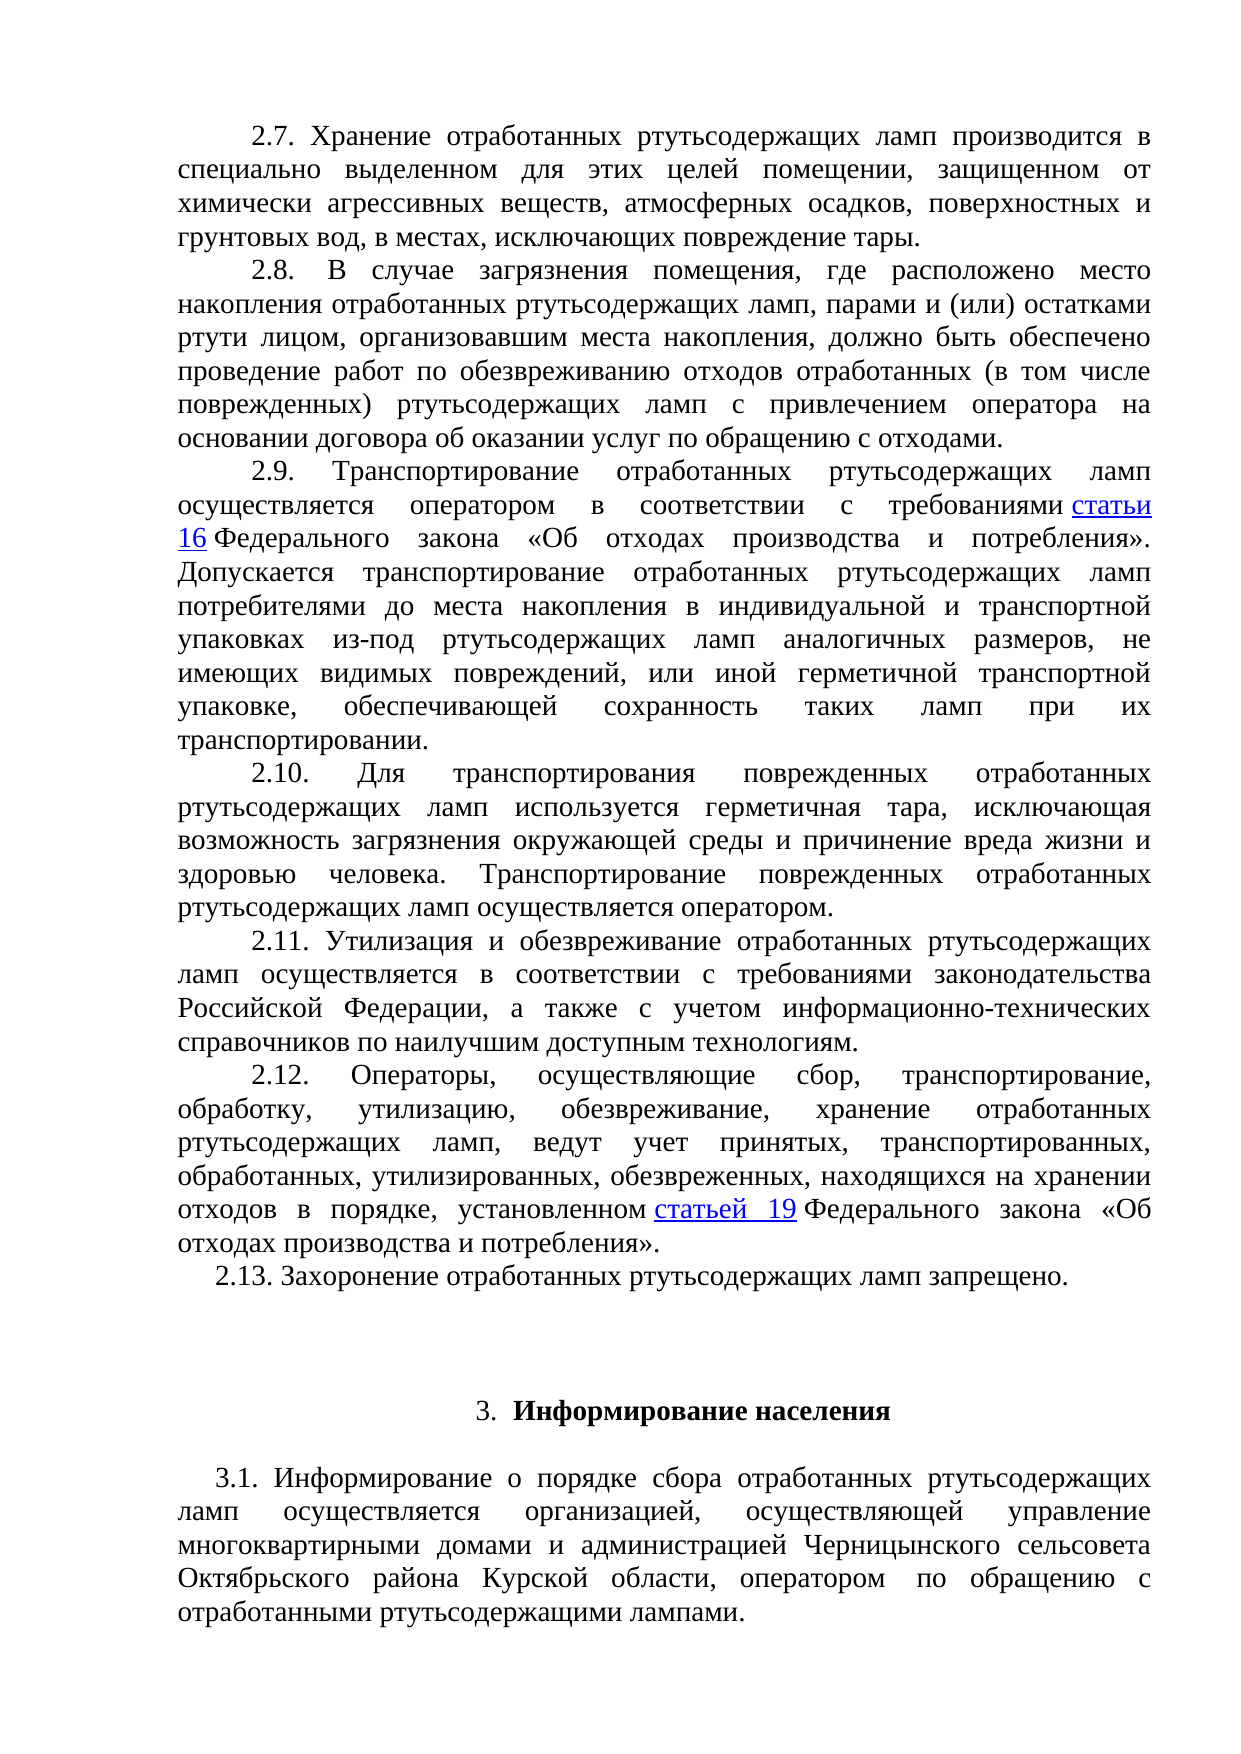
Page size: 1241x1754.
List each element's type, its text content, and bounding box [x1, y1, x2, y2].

text 2.10. Для транспортирования поврежденных отработанных ртутьсодержащих ламп используется герметичная тара, исключающая возможность загрязнения окружающей среды и причинение вреда жизни и здоровью человека. Транспортирование поврежденных отработанных ртутьсодержащих ламп осуществляется оператором. [177, 755, 1152, 923]
text 2.12. Операторы, осуществляющие сбор, транспортирование, обработку, утилизацию, обезвреживание, хранение отработанных ртутьсодержащих ламп, ведут учет принятых, транспортированных, обработанных, утилизированных, обезвреженных, находящихся на хранении отходов в порядке, установленном статьей 19 Федерального закона «Об отходах производства и потребления». [177, 1057, 1152, 1258]
text 2.8. В случае загрязнения помещения, где расположено место накопления отработанных ртутьсодержащих ламп, парами и (или) остатками ртути лицом, организовавшим места накопления, должно быть обеспечено проведение работ по обезвреживанию отходов отработанных (в том числе поврежденных) ртутьсодержащих ламп с привлечением оператора на основании договора об оказании услуг по обращению с отходами. [177, 252, 1152, 453]
text 2.7. Хранение отработанных ртутьсодержащих ламп производится в специально выделенном для этих целей помещении, защищенном от химически агрессивных веществ, атмосферных осадков, поверхностных и грунтовых вод, в местах, исключающих повреждение тары. [177, 118, 1152, 252]
text 2.9. Транспортирование отработанных ртутьсодержащих ламп осуществляется оператором в соответствии с требованиями статьи 16 Федерального закона «Об отходах производства и потребления». Допускается транспортирование отработанных ртутьсодержащих ламп потребителями до места накопления в индивидуальной и транспортной упаковках из-под ртутьсодержащих ламп аналогичных размеров, не имеющих видимых повреждений, или иной герметичной транспортной упаковке, обеспечивающей сохранность таких ламп при их транспортировании. [177, 453, 1152, 755]
text 3.1. Информирование о порядке сбора отработанных ртутьсодержащих ламп осуществляется организацией, осуществляющей управление многоквартирными домами и администрацией Черницынского сельсовета Октябрьского района Курской области, оператором по обращению с отработанными ртутьсодержащими лампами. [177, 1460, 1152, 1627]
text 2.11. Утилизация и обезвреживание отработанных ртутьсодержащих ламп осуществляется в соответствии с требованиями законодательства Российской Федерации, а также с учетом информационно-технических справочников по наилучшим доступным технологиям. [177, 923, 1152, 1057]
text 2.13. Захоронение отработанных ртутьсодержащих ламп запрещено. [177, 1258, 1152, 1292]
list Информирование населения [215, 1393, 1152, 1426]
